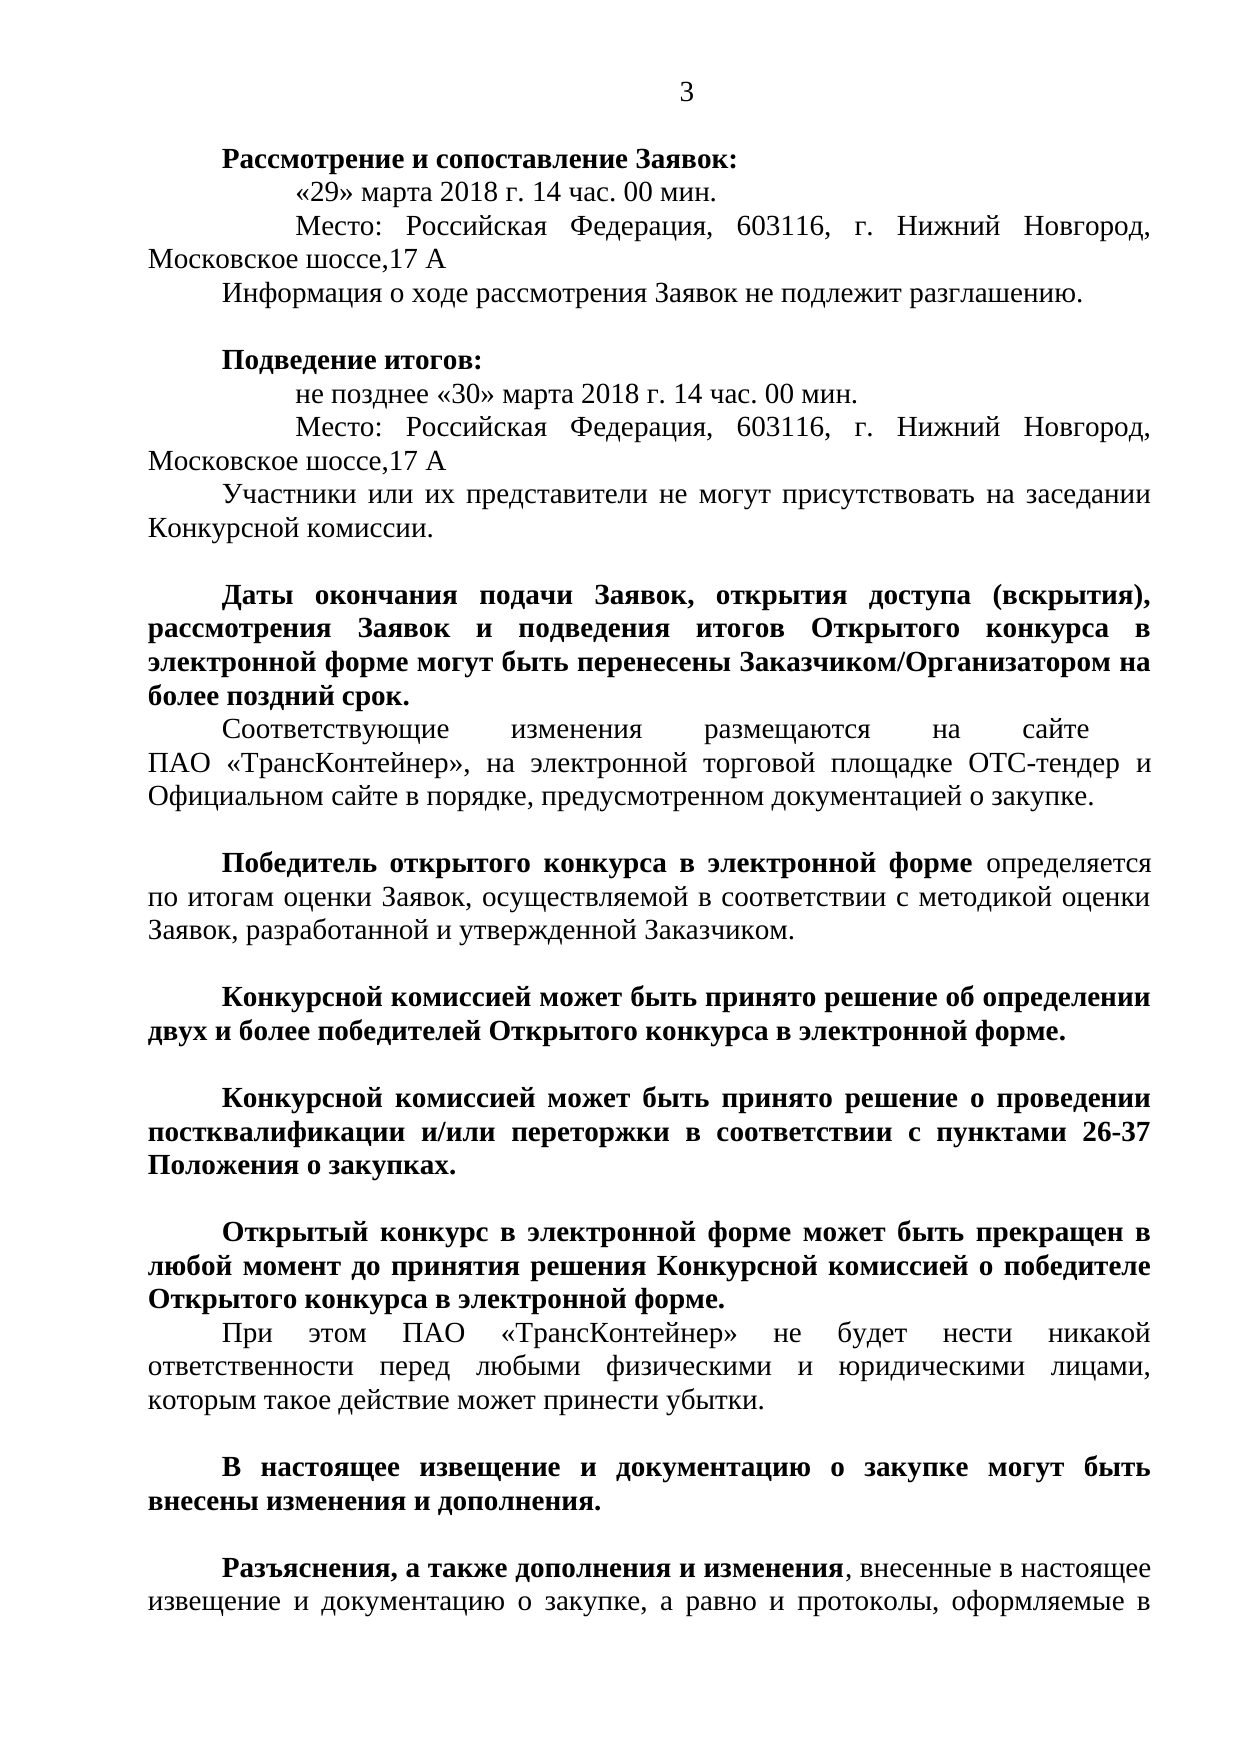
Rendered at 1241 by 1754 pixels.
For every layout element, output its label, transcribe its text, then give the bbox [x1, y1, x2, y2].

text Подведение итогов: [148, 342, 1152, 376]
text В настоящее извещение и документацию о закупке могут быть внесены изменения и дополнения. [148, 1449, 1152, 1516]
text Место: Российская Федерация, 603116, г. Нижний Новгород, Московское шоссе,17 А [148, 208, 1152, 275]
text не позднее «30» марта 2018 г. 14 час. 00 мин. [148, 376, 1152, 409]
text «29» марта 2018 г. 14 час. 00 мин. [148, 174, 1152, 208]
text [148, 1550, 1152, 1617]
text Участники или их представители не могут присутствовать на заседании Конкурсной комиссии. [148, 476, 1152, 543]
text Место: Российская Федерация, 603116, г. Нижний Новгород, Московское шоссе,17 А [148, 409, 1152, 476]
text Победитель открытого конкурса в электронной форме определяется по итогам оценки Заявок, осуществляемой в соответствии с методикой оценки Заявок, разработанной и утвержденной Заказчиком. [148, 845, 1152, 946]
text Открытый конкурс в электронной форме может быть прекращен в любой момент до принятия решения Конкурсной комиссией о победителе Открытого конкурса в электронной форме. [148, 1214, 1152, 1315]
text Конкурсной комиссией может быть принято решение об определении двух и более победителей Открытого конкурса в электронной форме. [148, 979, 1152, 1047]
text Соответствующие изменения размещаются на сайте ПАО «ТрансКонтейнер», на электронной торговой площадке ОТС-тендер и Официальном сайте в порядке, предусмотренном документацией о закупке. [148, 711, 1152, 812]
text Конкурсной комиссией может быть принято решение о проведении постквалификации и/или переторжки в соответствии с пунктами 26-37 Положения о закупках. [148, 1080, 1152, 1181]
text При этом ПАО «ТрансКонтейнер» не будет нести никакой ответственности перед любыми физическими и юридическими лицами, которым такое действие может принести убытки. [148, 1315, 1152, 1416]
text Даты окончания подачи Заявок, открытия доступа (вскрытия), рассмотрения Заявок и подведения итогов Открытого конкурса в электронной форме могут быть перенесены Заказчиком/Организатором на более поздний срок. [148, 577, 1152, 711]
text Рассмотрение и сопоставление Заявок: [148, 141, 1152, 174]
text Информация о ходе рассмотрения Заявок не подлежит разглашению. [148, 275, 1152, 309]
